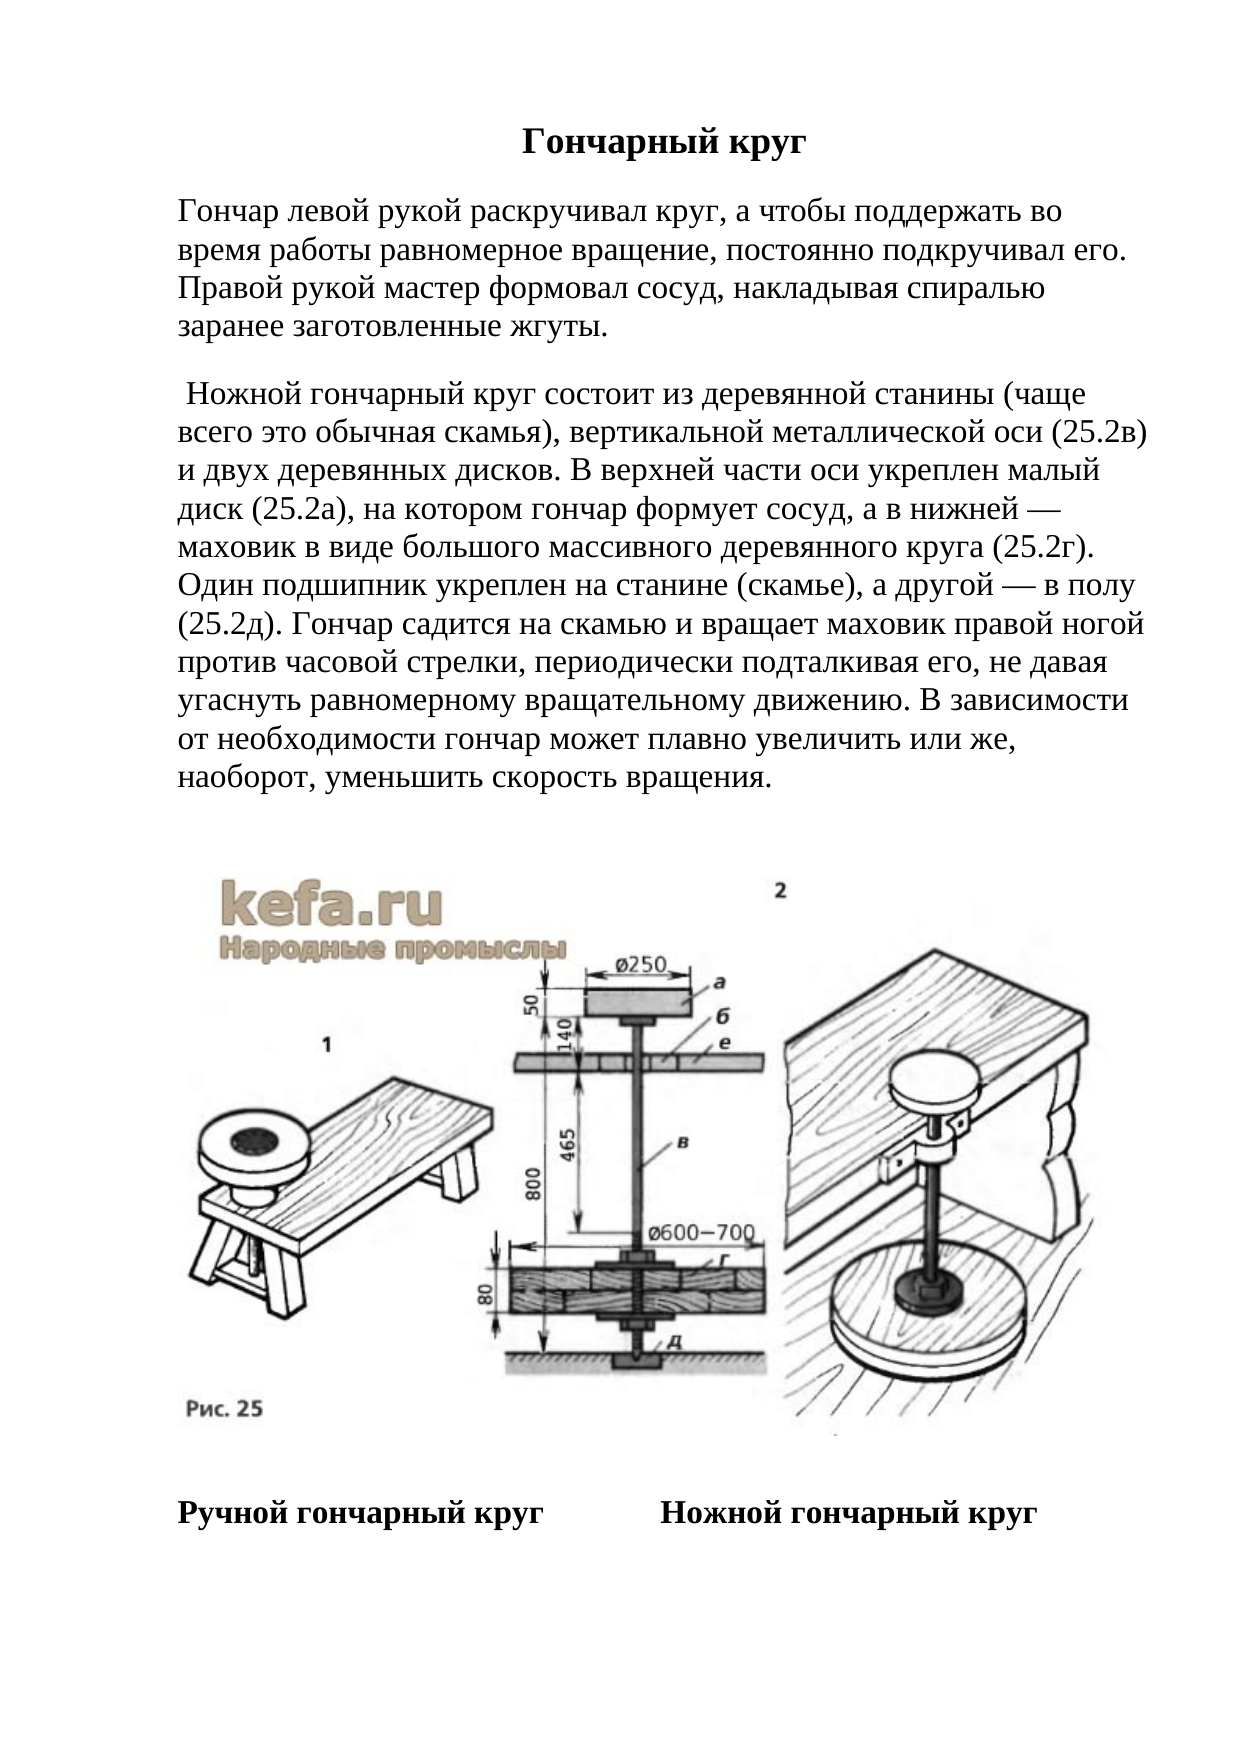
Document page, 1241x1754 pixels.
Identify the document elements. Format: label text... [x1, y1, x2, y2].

text Гончар левой рукой раскручивал круг, а чтобы поддержать во время работы равномерное вращение, постоянно подкручивал его. Правой рукой мастер формовал сосуд, накладывая спиралью заранее заготовленные жгуты. [177, 190, 1152, 344]
text Гончарный круг [177, 118, 1152, 161]
picture [177, 852, 1109, 1436]
text Ножной гончарный круг состоит из деревянной станины (чаще всего это обычная скамья), вертикальной металлической оси (25.2в) и двух деревянных дисков. В верхней части оси укреплен малый диск (25.2а), на котором гончар формует сосуд, а в нижней — маховик в виде большого массивного деревянного круга (25.2г). Один подшипник укреплен на станине (скамье), а другой — в полу (25.2д). Гончар садится на скамью и вращает маховик правой ногой против часовой стрелки, периодически подталкивая его, не давая угаснуть равномерному вращательному движению. В зависимости от необходимости гончар может плавно увеличить или же, наоборот, уменьшить скорость вращения. [177, 373, 1152, 794]
text Ручной гончарный круг Ножной гончарный круг [177, 1493, 1152, 1531]
